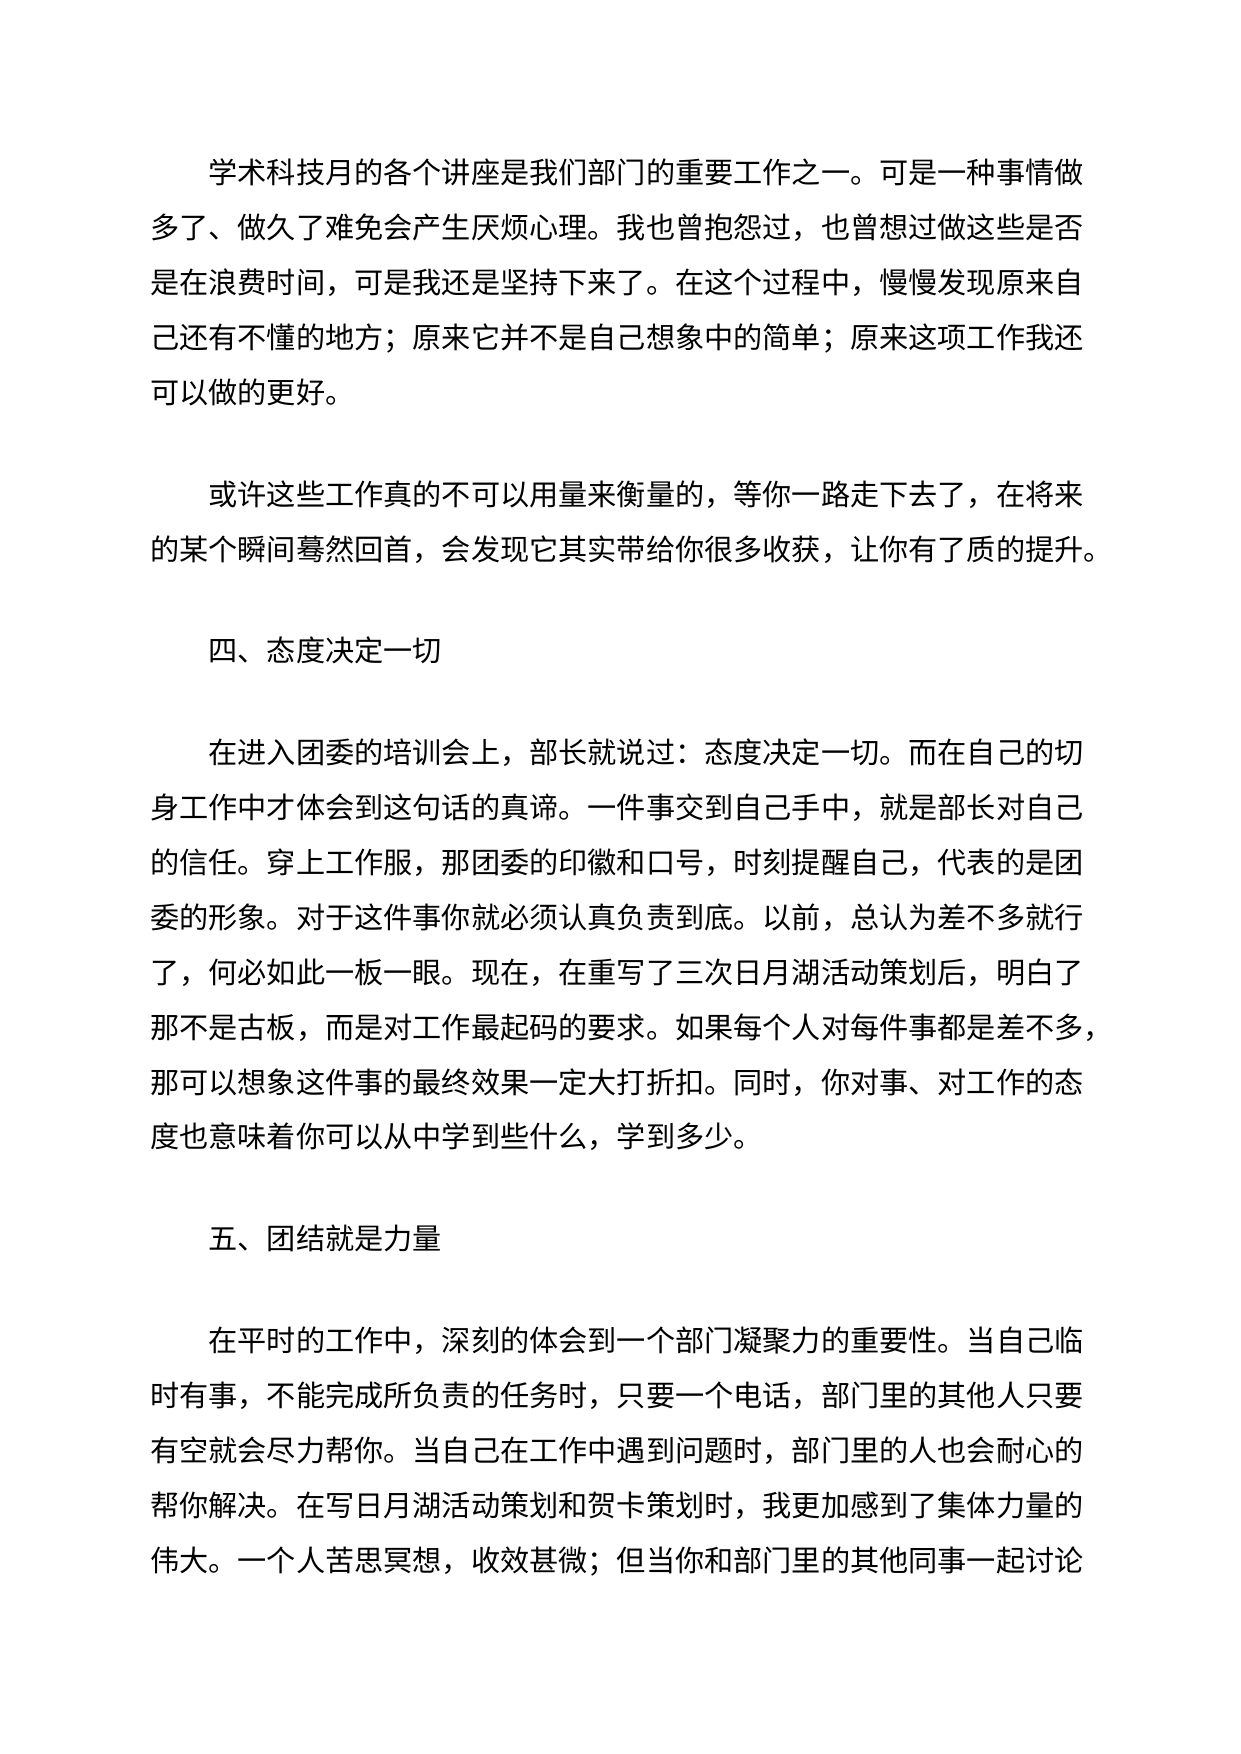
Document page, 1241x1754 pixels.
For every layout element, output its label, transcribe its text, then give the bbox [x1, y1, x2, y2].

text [150, 1318, 1090, 1579]
text 四、态度决定一切 [150, 628, 1090, 670]
text 在进入团委的培训会上，部长就说过：态度决定一切。而在自己的切身工作中才体会到这句话的真谛。一件事交到自己手中，就是部长对自己的信任。穿上工作服，那团委的印徽和口号，时刻提醒自己，代表的是团委的形象。对于这件事你就必须认真负责到底。以前，总认为差不多就行了，何必如此一板一眼。现在，在重写了三次日月湖活动策划后，明白了那不是古板，而是对工作最起码的要求。如果每个人对每件事都是差不多，那可以想象这件事的最终效果一定大打折扣。同时，你对事、对工作的态度也意味着你可以从中学到些什么，学到多少。 [150, 730, 1090, 1156]
text 学术科技月的各个讲座是我们部门的重要工作之一。可是一种事情做多了、做久了难免会产生厌烦心理。我也曾抱怨过，也曾想过做这些是否是在浪费时间，可是我还是坚持下来了。在这个过程中，慢慢发现原来自己还有不懂的地方；原来它并不是自己想象中的简单；原来这项工作我还可以做的更好。 [150, 150, 1090, 412]
text 五、团结就是力量 [150, 1216, 1090, 1258]
text 或许这些工作真的不可以用量来衡量的，等你一路走下去了，在将来的某个瞬间蓦然回首，会发现它其实带给你很多收获，让你有了质的提升。 [150, 471, 1090, 568]
